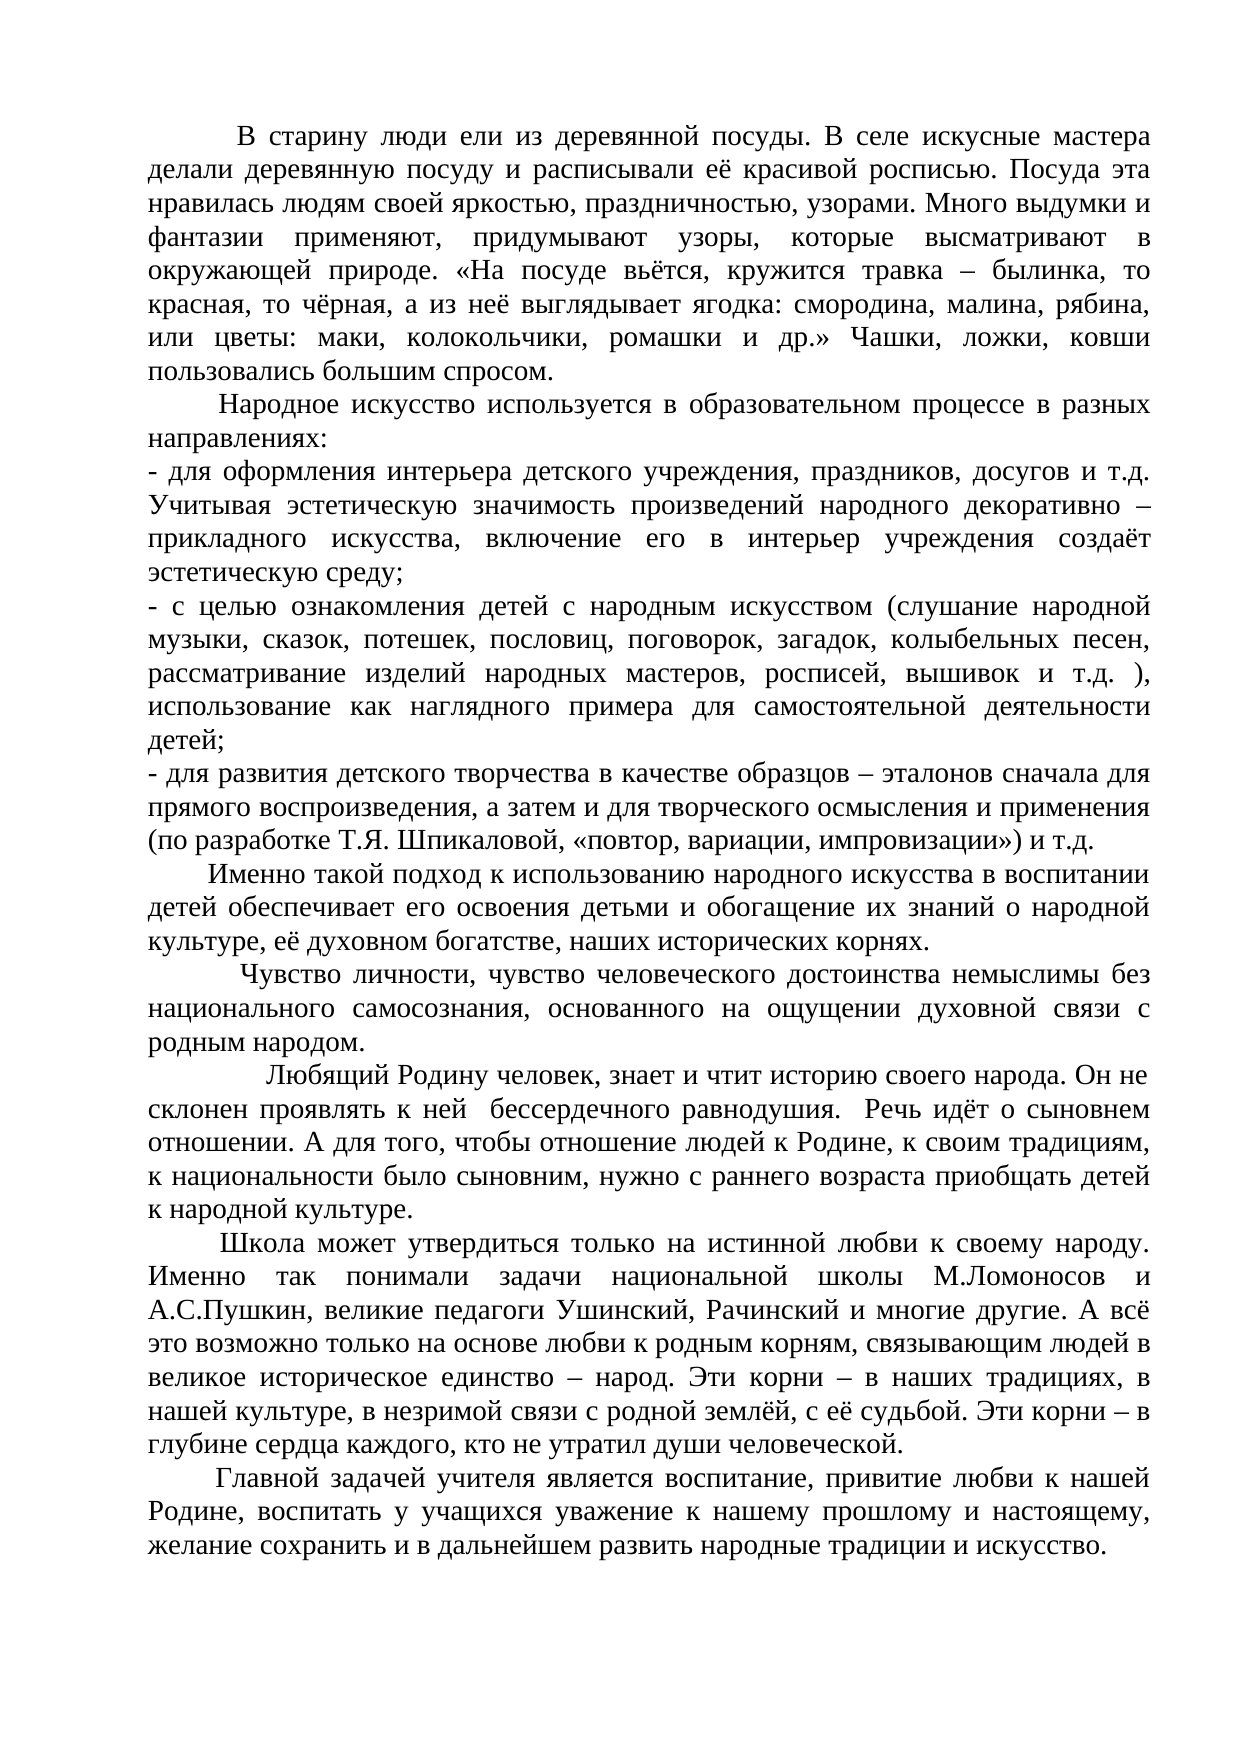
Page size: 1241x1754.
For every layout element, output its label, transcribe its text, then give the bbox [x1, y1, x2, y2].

text Любящий Родину человек, знает и чтит историю своего народа. Он не склонен проявлять к ней бессердечного равнодушия. Речь идёт о сыновнем отношении. А для того, чтобы отношение людей к Родине, к своим традициям, к национальности было сыновним, нужно с раннего возраста приобщать детей к народной культуре. [148, 1057, 1152, 1225]
text - для развития детского творчества в качестве образцов – эталонов сначала для прямого воспроизведения, а затем и для творческого осмысления и применения (по разработке Т.Я. Шпикаловой, «повтор, вариации, импровизации») и т.д. [148, 755, 1152, 856]
text Школа может утвердиться только на истинной любви к своему народу. Именно так понимали задачи национальной школы М.Ломоносов и А.С.Пушкин, великие педагоги Ушинский, Рачинский и многие другие. А всё это возможно только на основе любви к родным корням, связывающим людей в великое историческое единство – народ. Эти корни – в наших традициях, в нашей культуре, в незримой связи с родной землёй, с её судьбой. Эти корни – в глубине сердца каждого, кто не утратил души человеческой. [148, 1225, 1152, 1460]
text Именно такой подход к использованию народного искусства в воспитании детей обеспечивает его освоения детьми и обогащение их знаний о народной культуре, её духовном богатстве, наших исторических корнях. [148, 856, 1152, 957]
text Народное искусство используется в образовательном процессе в разных направлениях: [148, 386, 1152, 453]
text Чувство личности, чувство человеческого достоинства немыслимы без национального самосознания, основанного на ощущении духовной связи с родным народом. [148, 957, 1152, 1057]
text - с целью ознакомления детей с народным искусством (слушание народной музыки, сказок, потешек, пословиц, поговорок, загадок, колыбельных песен, рассматривание изделий народных мастеров, росписей, вышивок и т.д. ), использование как наглядного примера для самостоятельной деятельности детей; [148, 588, 1152, 755]
text Главной задачей учителя является воспитание, привитие любви к нашей Родине, воспитать у учащихся уважение к нашему прошлому и настоящему, желание сохранить и в дальнейшем развить народные традиции и искусство. [148, 1460, 1152, 1560]
text В старину люди ели из деревянной посуды. В селе искусные мастера делали деревянную посуду и расписывали её красивой росписью. Посуда эта нравилась людям своей яркостью, праздничностью, узорами. Много выдумки и фантазии применяют, придумывают узоры, которые высматривают в окружающей природе. «На посуде вьётся, кружится травка – былинка, то красная, то чёрная, а из неё выглядывает ягодка: смородина, малина, рябина, или цветы: маки, колокольчики, ромашки и др.» Чашки, ложки, ковши пользовались большим спросом. [148, 118, 1152, 386]
text - для оформления интерьера детского учреждения, праздников, досугов и т.д. Учитывая эстетическую значимость произведений народного декоративно – прикладного искусства, включение его в интерьер учреждения создаёт эстетическую среду; [148, 453, 1152, 588]
